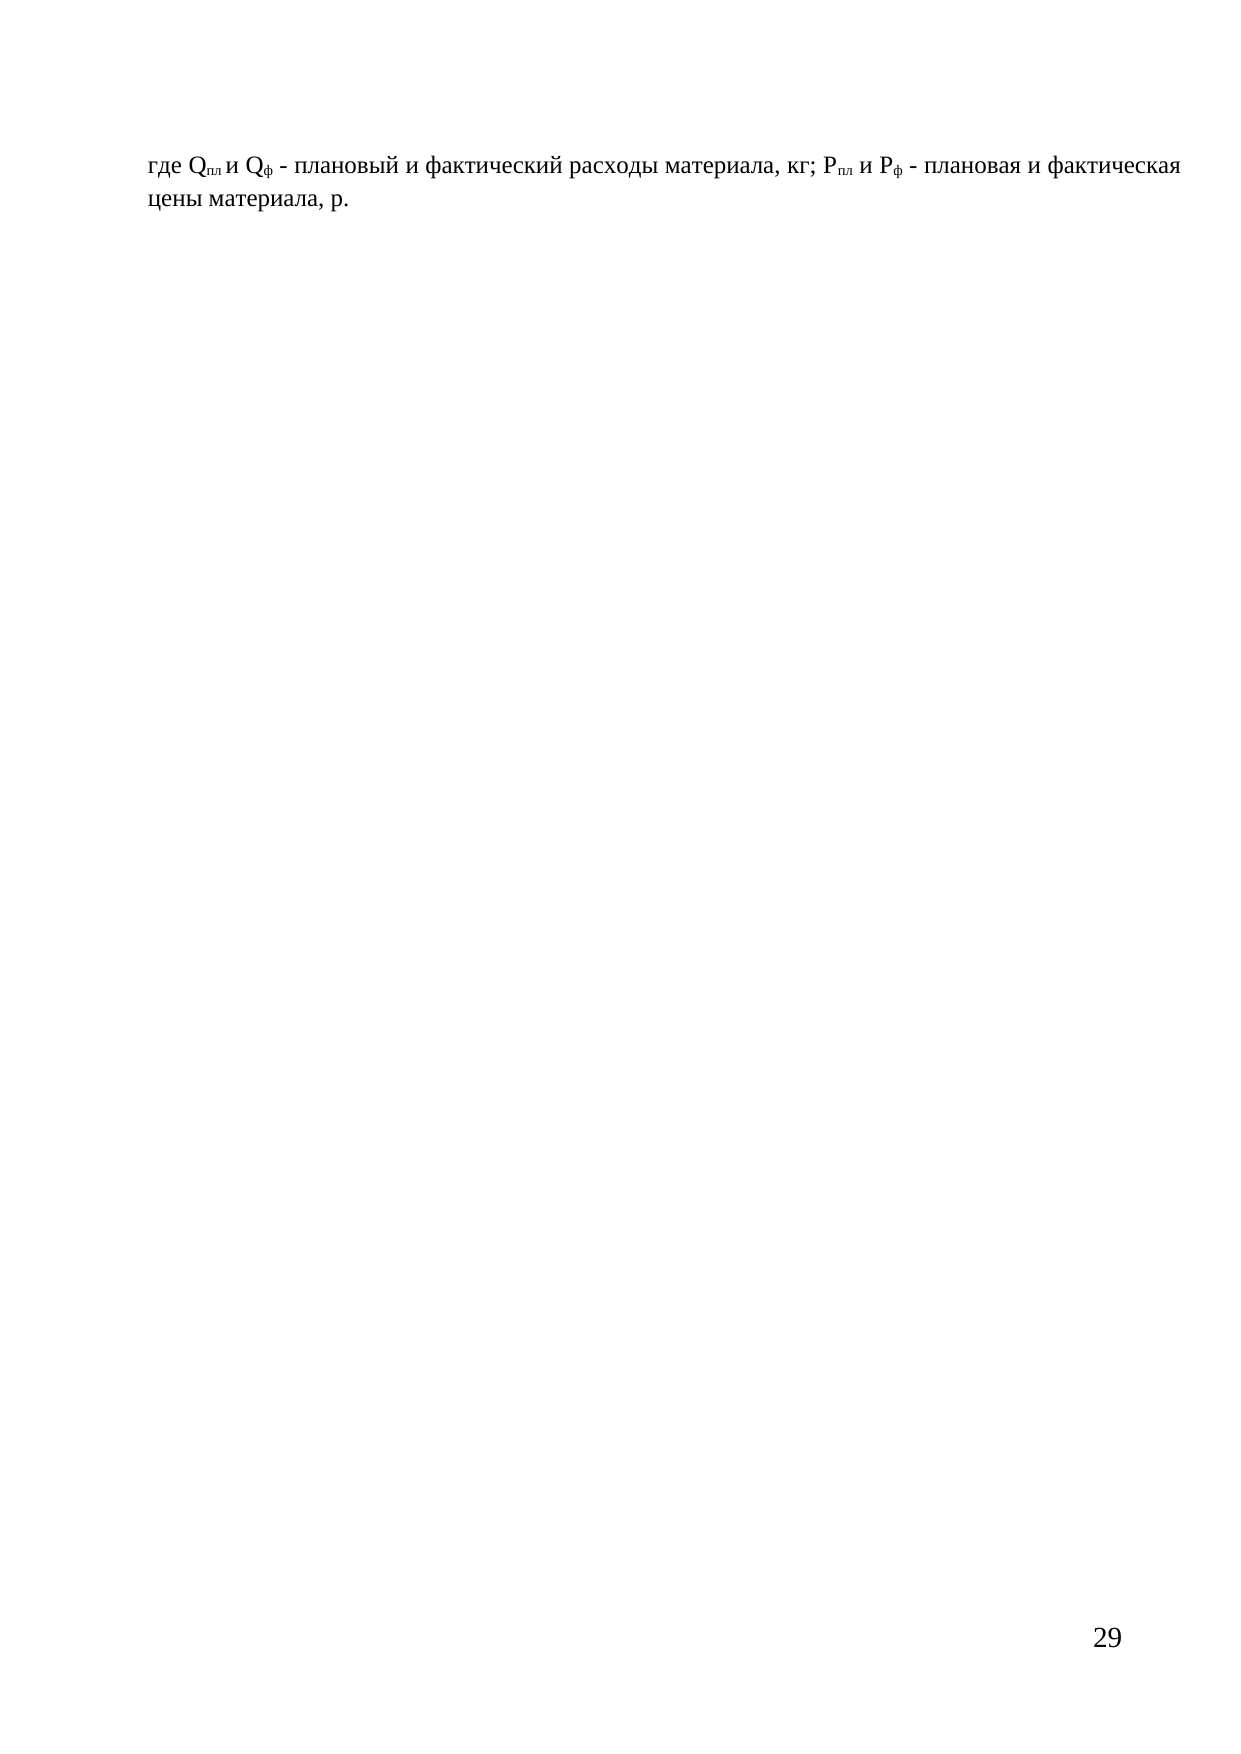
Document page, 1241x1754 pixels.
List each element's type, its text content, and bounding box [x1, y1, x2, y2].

text где Qпл и Qф - плановый и фактический расходы материала, кг; Рпл и Рф - плановая и фактическая цены материала, р. [148, 150, 1181, 212]
